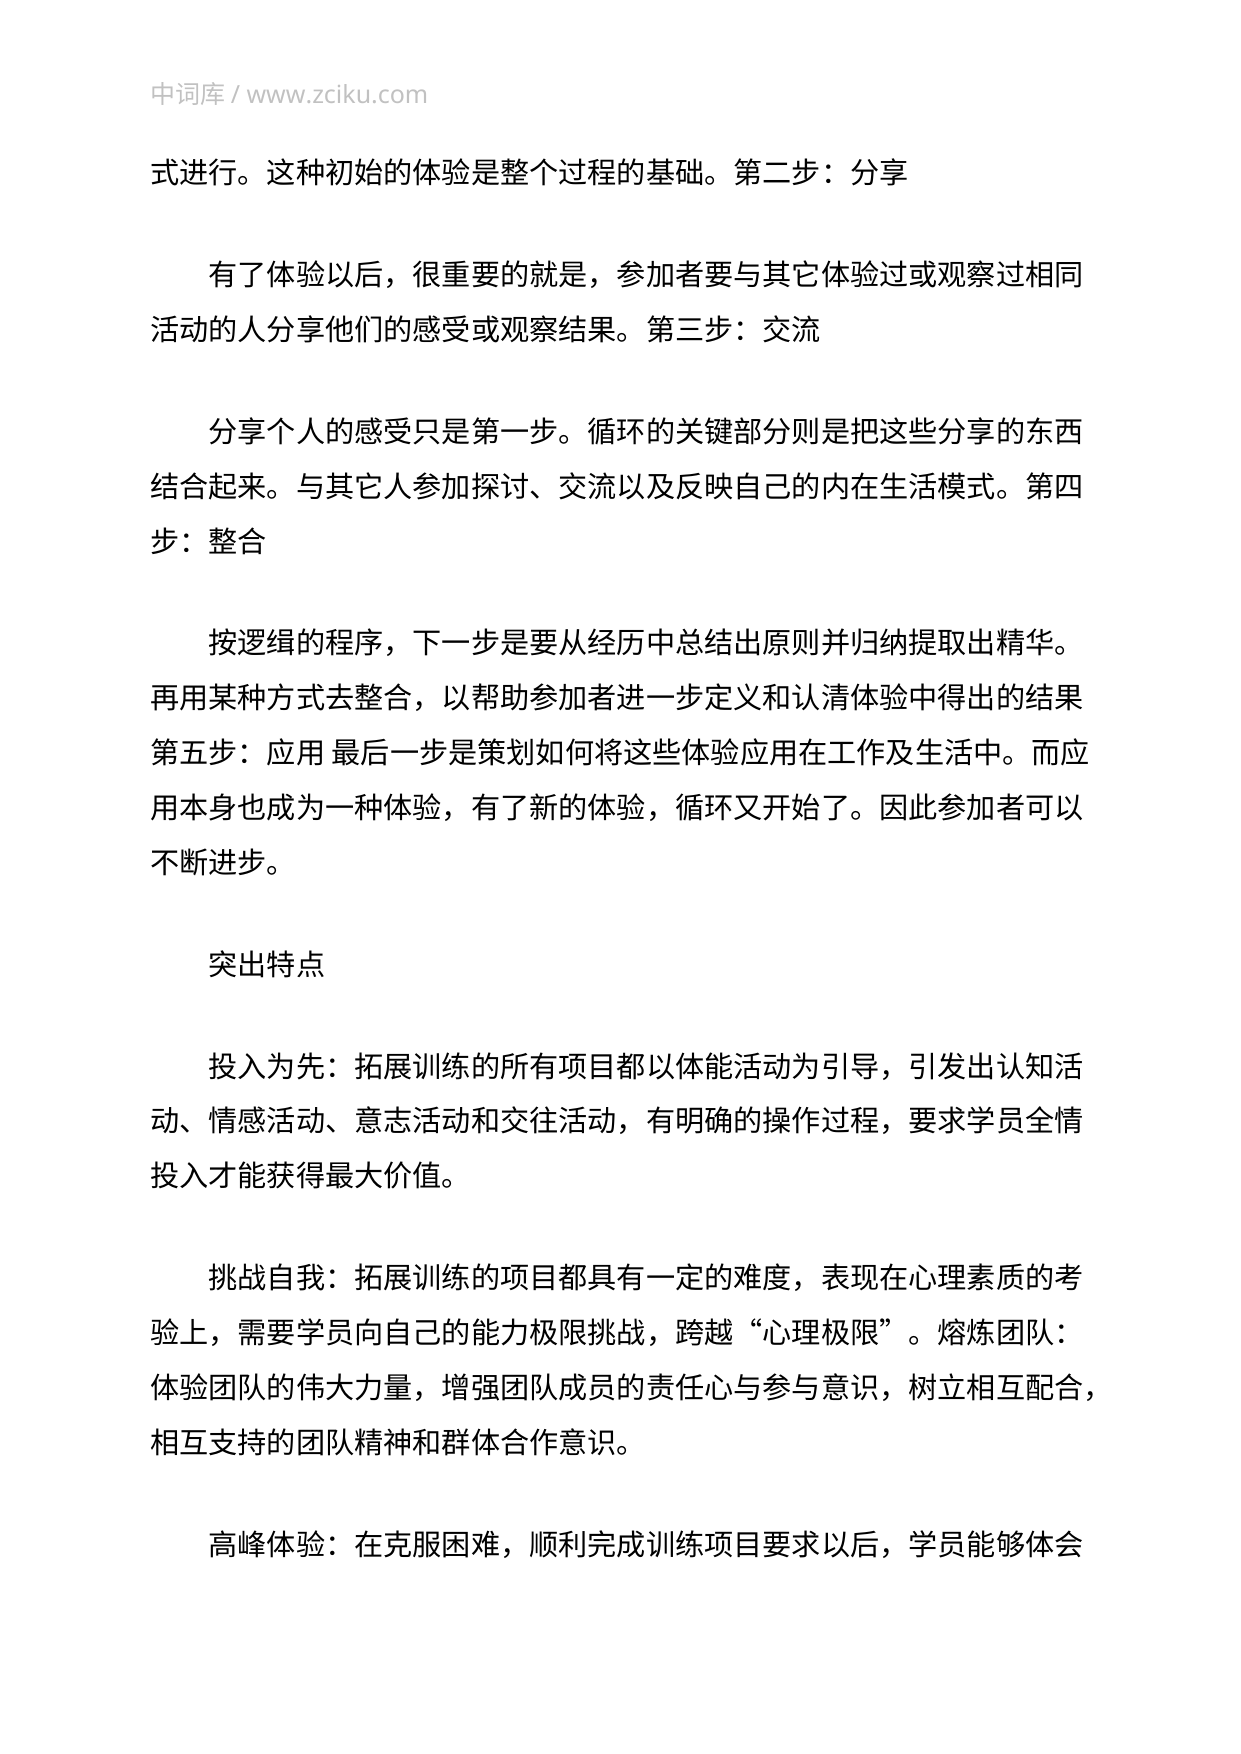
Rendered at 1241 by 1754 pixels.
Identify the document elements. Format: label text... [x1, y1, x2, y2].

text 分享个人的感受只是第一步。循环的关键部分则是把这些分享的东西结合起来。与其它人参加探讨、交流以及反映自己的内在生活模式。第四步：整合 [150, 408, 1090, 561]
text 投入为先：拓展训练的所有项目都以体能活动为引导，引发出认知活动、情感活动、意志活动和交往活动，有明确的操作过程，要求学员全情投入才能获得最大价值。 [150, 1043, 1090, 1195]
text 按逻缉的程序，下一步是要从经历中总结出原则并归纳提取出精华。再用某种方式去整合，以帮助参加者进一步定义和认清体验中得出的结果 第五步：应用 最后一步是策划如何将这些体验应用在工作及生活中。而应用本身也成为一种体验，有了新的体验，循环又开始了。因此参加者可以不断进步。 [150, 620, 1090, 882]
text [150, 1521, 1090, 1563]
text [150, 150, 1090, 192]
text 突出特点 [150, 941, 1090, 984]
text 有了体验以后，很重要的就是，参加者要与其它体验过或观察过相同活动的人分享他们的感受或观察结果。第三步：交流 [150, 252, 1090, 349]
text 挑战自我：拓展训练的项目都具有一定的难度，表现在心理素质的考验上，需要学员向自己的能力极限挑战，跨越“心理极限”。熔炼团队：体验团队的伟大力量，增强团队成员的责任心与参与意识，树立相互配合，相互支持的团队精神和群体合作意识。 [150, 1255, 1090, 1462]
